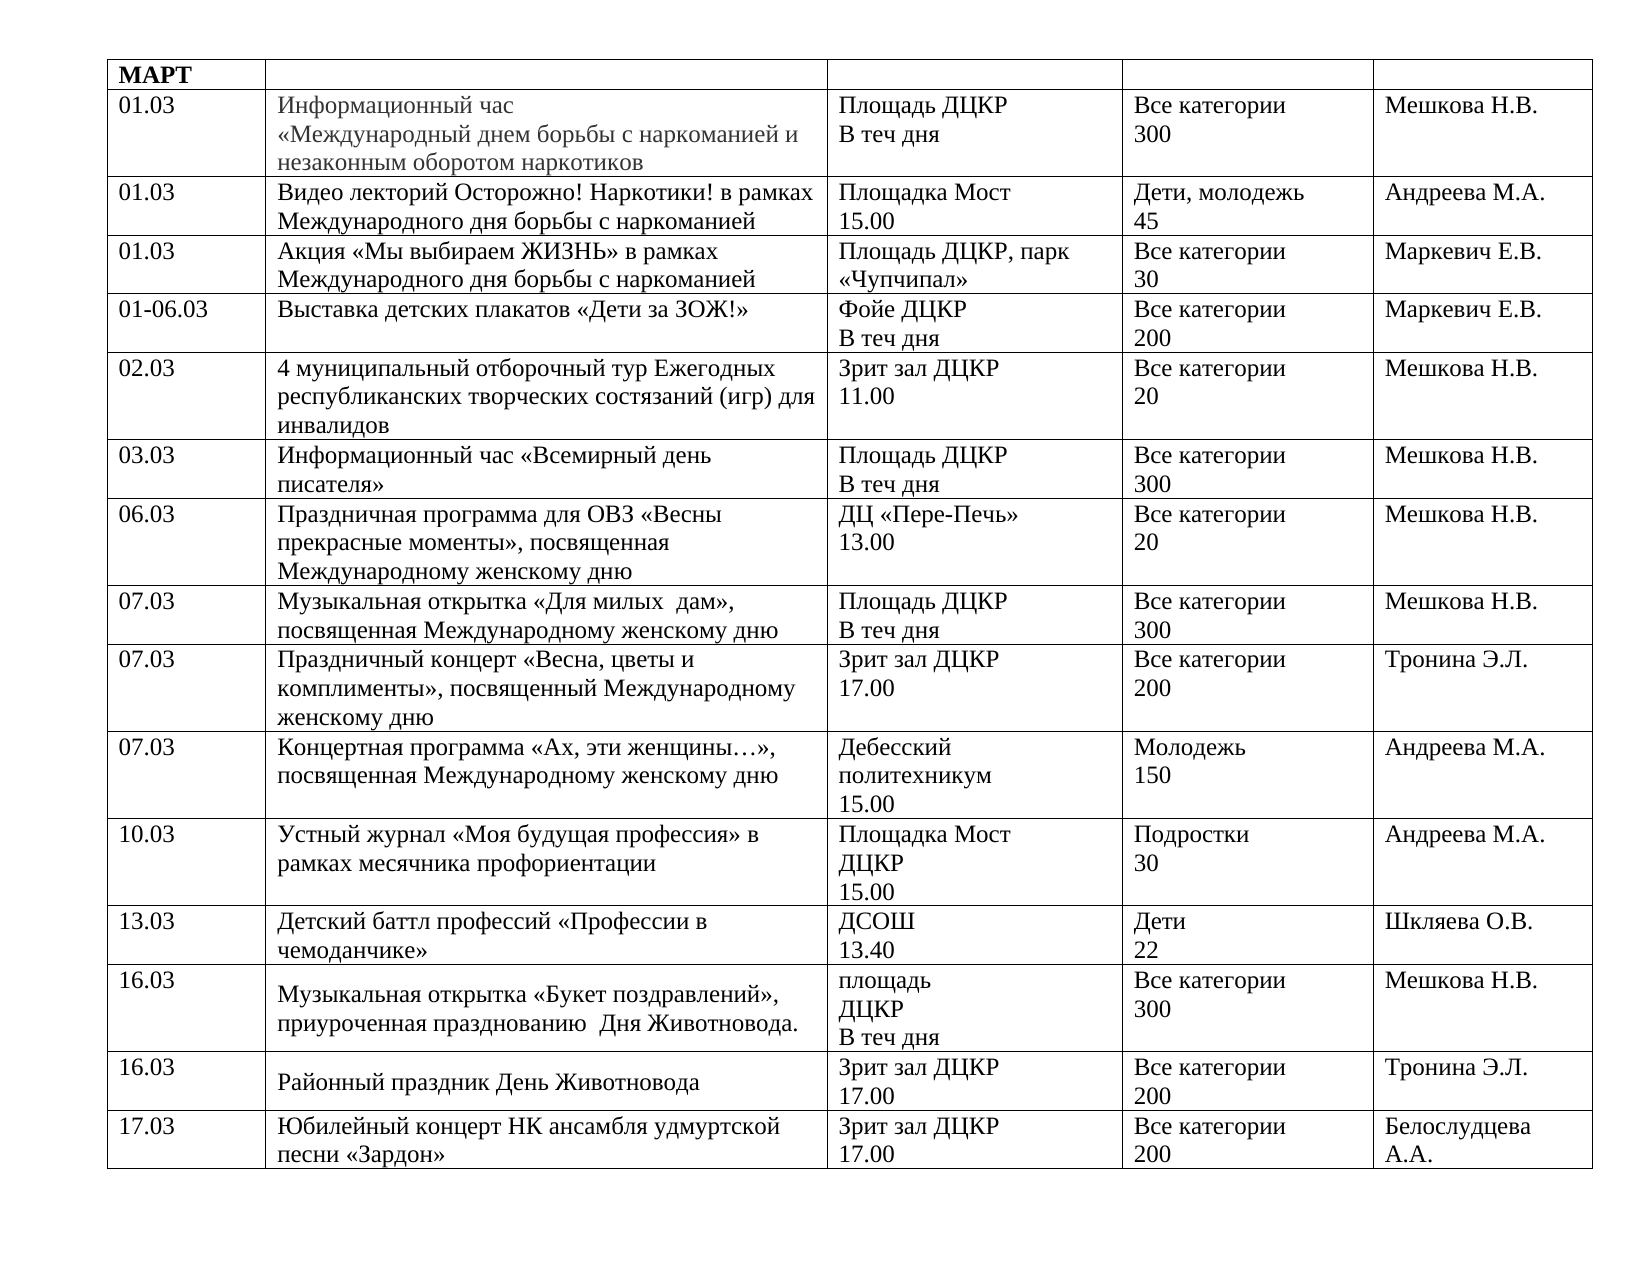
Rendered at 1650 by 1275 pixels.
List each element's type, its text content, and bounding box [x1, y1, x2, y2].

table_cell Все категории 300 [1123, 586, 1373, 643]
table_cell 16.03 [108, 965, 265, 1051]
table_cell ДЦ «Пере-Печь» 13.00 [828, 499, 1122, 585]
table_cell 06.03 [108, 499, 265, 585]
table_cell площадь ДЦКР В теч дня [828, 965, 1122, 1051]
table_cell Зрит зал ДЦКР 17.00 [828, 1111, 1122, 1168]
table_cell 01.03 [108, 90, 265, 176]
table_cell 01-06.03 [108, 294, 265, 352]
table_cell Площадь ДЦКР, парк «Чупчипал» [828, 236, 1122, 293]
table_cell Зрит зал ДЦКР 17.00 [828, 1052, 1122, 1110]
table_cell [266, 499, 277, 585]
table_cell Все категории 200 [1123, 645, 1373, 731]
table_cell Зрит зал ДЦКР 11.00 [828, 353, 1122, 439]
table_cell Выставка детских плакатов «Дети за ЗОЖ!» [266, 294, 827, 352]
table_cell Подростки 30 [1123, 819, 1373, 905]
table_cell 4 муниципальный отборочный тур Ежегодных республиканских творческих состязаний (игр) для инвалидов [390, 353, 827, 439]
table_cell 03.03 [108, 440, 265, 498]
table_cell Мешкова Н.В. [1374, 353, 1592, 439]
table_cell Все категории 300 [1123, 965, 1373, 1051]
table_cell Площадь ДЦКР В теч дня [828, 90, 1122, 176]
table_cell 10.03 [108, 819, 265, 905]
table_cell Мешкова Н.В. [1374, 440, 1592, 498]
table_cell [266, 60, 827, 89]
table_cell Музыкальная открытка «Для милых дам», посвященная Международному женскому дню [266, 586, 827, 643]
table_cell Все категории 300 [1123, 440, 1373, 498]
table_cell Площадка Мост ДЦКР 15.00 [828, 819, 1122, 905]
table_cell Праздничный концерт «Весна, цветы и комплименты», посвященный Международному женскому дню [266, 645, 827, 731]
table_cell Все категории 30 [1123, 236, 1373, 293]
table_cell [266, 1111, 827, 1168]
table_cell Мешкова Н.В. [1374, 499, 1592, 585]
table_cell 07.03 [108, 586, 265, 643]
table_cell Музыкальная открытка «Букет поздравлений», приуроченная празднованию Дня Животновода. [266, 965, 827, 1051]
table_cell Концертная программа «Ах, эти женщины…», посвященная Международному женскому дню [266, 732, 827, 818]
table_cell 01.03 [108, 236, 265, 293]
table_cell Мешкова Н.В. [1374, 965, 1592, 1051]
table_cell Информационный час «Всемирный день писателя» [266, 440, 827, 498]
table_cell 07.03 [108, 732, 265, 818]
table_cell Дети 22 [1123, 906, 1373, 964]
table_cell 07.03 [108, 645, 265, 731]
table_cell 17.03 [108, 1111, 265, 1168]
table_cell Андреева М.А. [1374, 819, 1592, 905]
table_cell [828, 60, 1122, 89]
table_cell Акция «Мы выбираем ЖИЗНЬ» в рамках Международного дня борьбы с наркоманией [266, 236, 827, 293]
table_cell Видео лекторий Осторожно! Наркотики! в рамках Международного дня борьбы с наркоманией [266, 177, 827, 235]
table_cell Маркевич Е.В. [1374, 294, 1592, 352]
table_cell Андреева М.А. [1374, 732, 1592, 818]
table_cell МАРТ [108, 60, 265, 89]
table_cell [1374, 60, 1592, 89]
table_cell Площадь ДЦКР В теч дня [828, 586, 1122, 643]
table_cell Информационный час «Международный днем борьбы с наркоманией и незаконным оборотом наркотиков [266, 90, 827, 176]
table_cell Мешкова Н.В. [1374, 586, 1592, 643]
table_cell Андреева М.А. [1374, 177, 1592, 235]
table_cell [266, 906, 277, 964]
table_cell 02.03 [108, 353, 265, 439]
table_cell Все категории 300 [1123, 90, 1373, 176]
table_cell Детский баттл профессий «Профессии в чемоданчике» [428, 906, 827, 964]
table_cell Все категории 200 [1123, 294, 1373, 352]
table_cell Тронина Э.Л. [1374, 1052, 1592, 1110]
table_cell 01.03 [108, 177, 265, 235]
table_cell Молодежь 150 [1123, 732, 1373, 818]
table_cell Площадка Мост 15.00 [828, 177, 1122, 235]
table_cell Устный журнал «Моя будущая профессия» в рамках месячника профориентации [266, 819, 827, 905]
table_cell Все категории 200 [1123, 1111, 1373, 1168]
table_cell Фойе ДЦКР В теч дня [828, 294, 1122, 352]
table_cell Все категории 200 [1123, 1052, 1373, 1110]
table_cell Мешкова Н.В. [1374, 90, 1592, 176]
table_cell Тронина Э.Л. [1374, 645, 1592, 731]
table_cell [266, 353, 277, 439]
table_cell Все категории 20 [1123, 353, 1373, 439]
table_cell Дети, молодежь 45 [1123, 177, 1373, 235]
table_cell Маркевич Е.В. [1374, 236, 1592, 293]
table_cell 13.03 [108, 906, 265, 964]
table_cell Праздничная программа для ОВЗ «Весны прекрасные моменты», посвященная Международному женскому дню [632, 499, 827, 585]
table_cell Площадь ДЦКР В теч дня [828, 440, 1122, 498]
table_cell 16.03 [108, 1052, 265, 1110]
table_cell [1374, 1111, 1592, 1168]
table_cell ДСОШ 13.40 [828, 906, 1122, 964]
table_cell [1123, 60, 1373, 89]
table_cell Шкляева О.В. [1374, 906, 1592, 964]
table_cell Зрит зал ДЦКР 17.00 [828, 645, 1122, 731]
table_cell Все категории 20 [1123, 499, 1373, 585]
table_cell Дебесский политехникум 15.00 [828, 732, 1122, 818]
table_cell Районный праздник День Животновода [266, 1052, 827, 1110]
